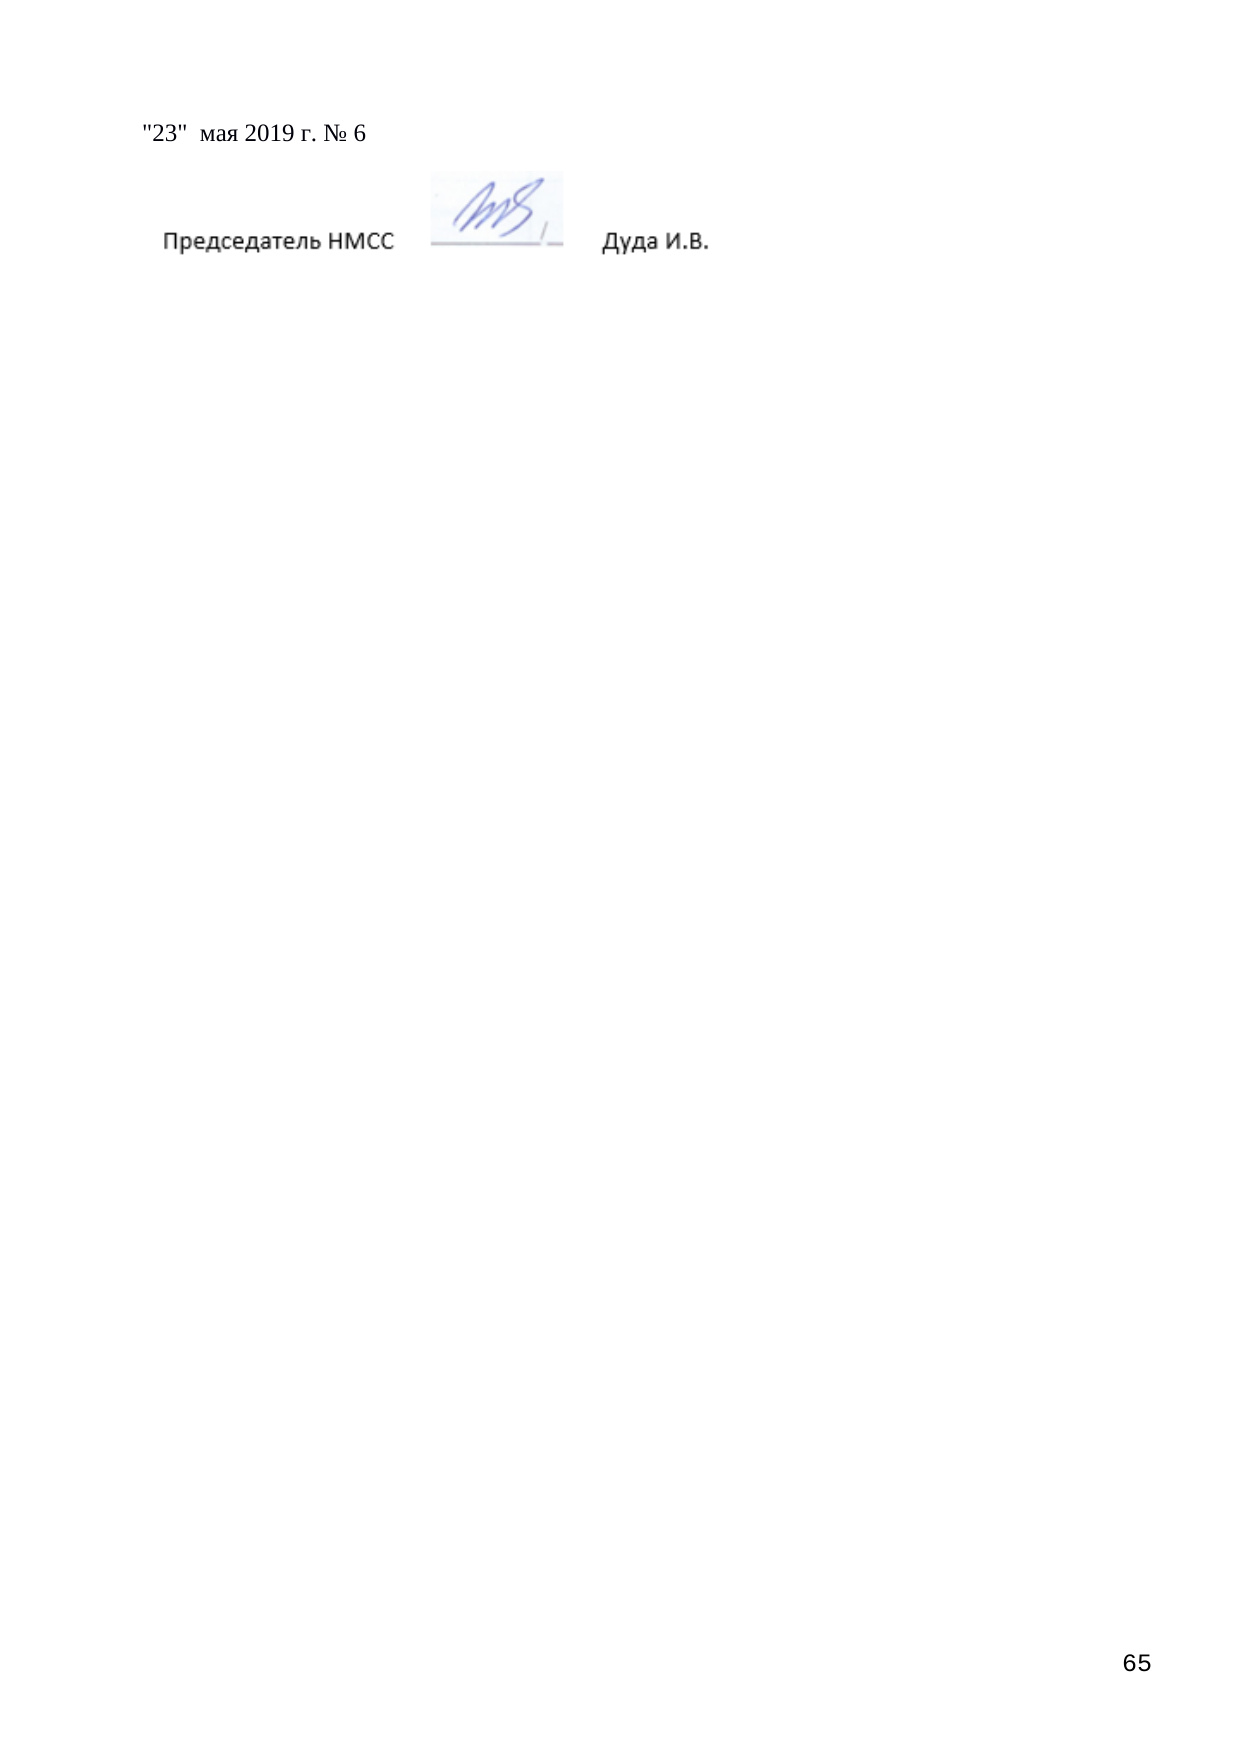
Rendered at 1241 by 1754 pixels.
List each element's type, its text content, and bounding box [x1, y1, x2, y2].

picture [141, 171, 740, 283]
text "23" мая 2019 г. № 6 [142, 118, 1152, 147]
